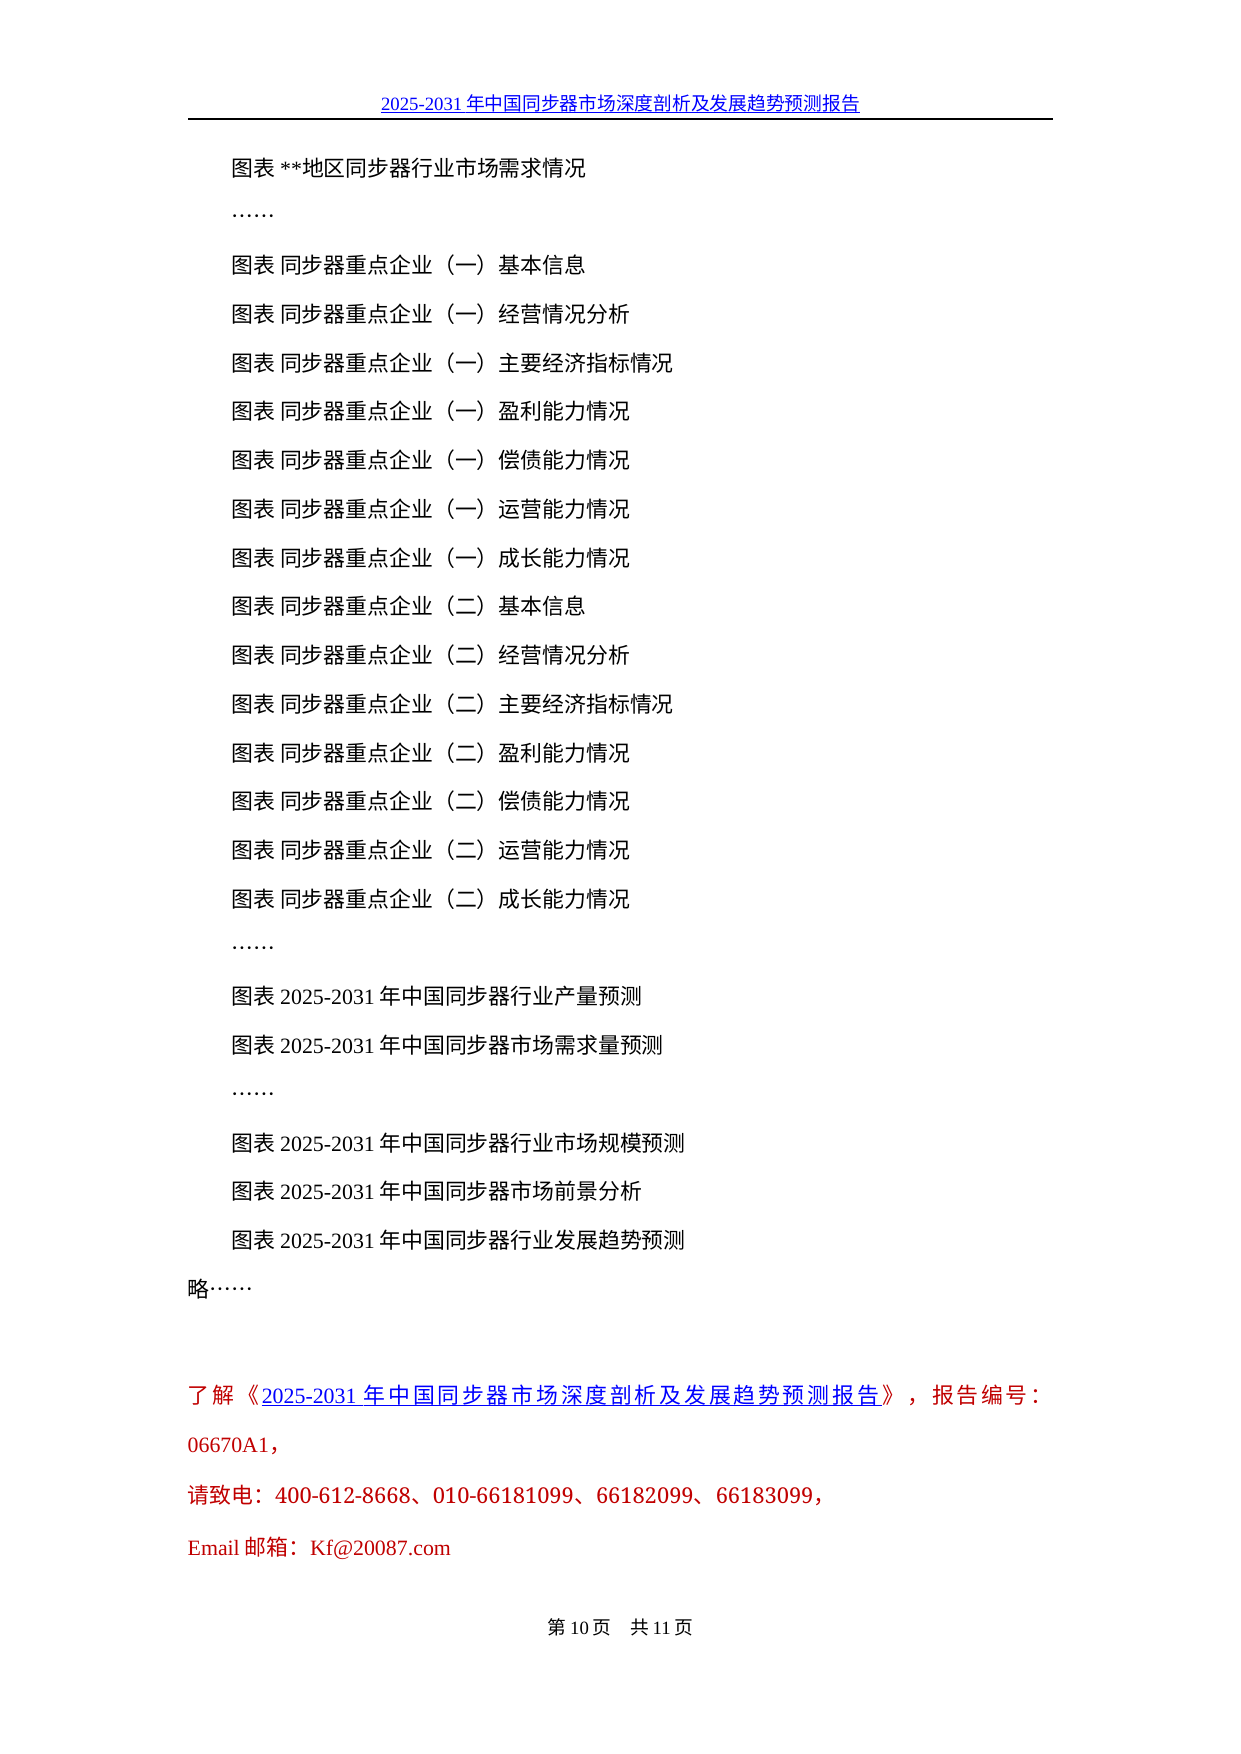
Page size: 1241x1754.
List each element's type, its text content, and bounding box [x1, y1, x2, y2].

text 了解《2025-2031年中国同步器市场深度剖析及发展趋势预测报告》，报告编号：06670A1， [187, 1378, 1053, 1459]
text Email邮箱：Kf@20087.com [187, 1530, 1053, 1562]
text 请致电：400-612-8668、010-66181099、66182099、66183099， [187, 1478, 1053, 1511]
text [187, 150, 1053, 1304]
